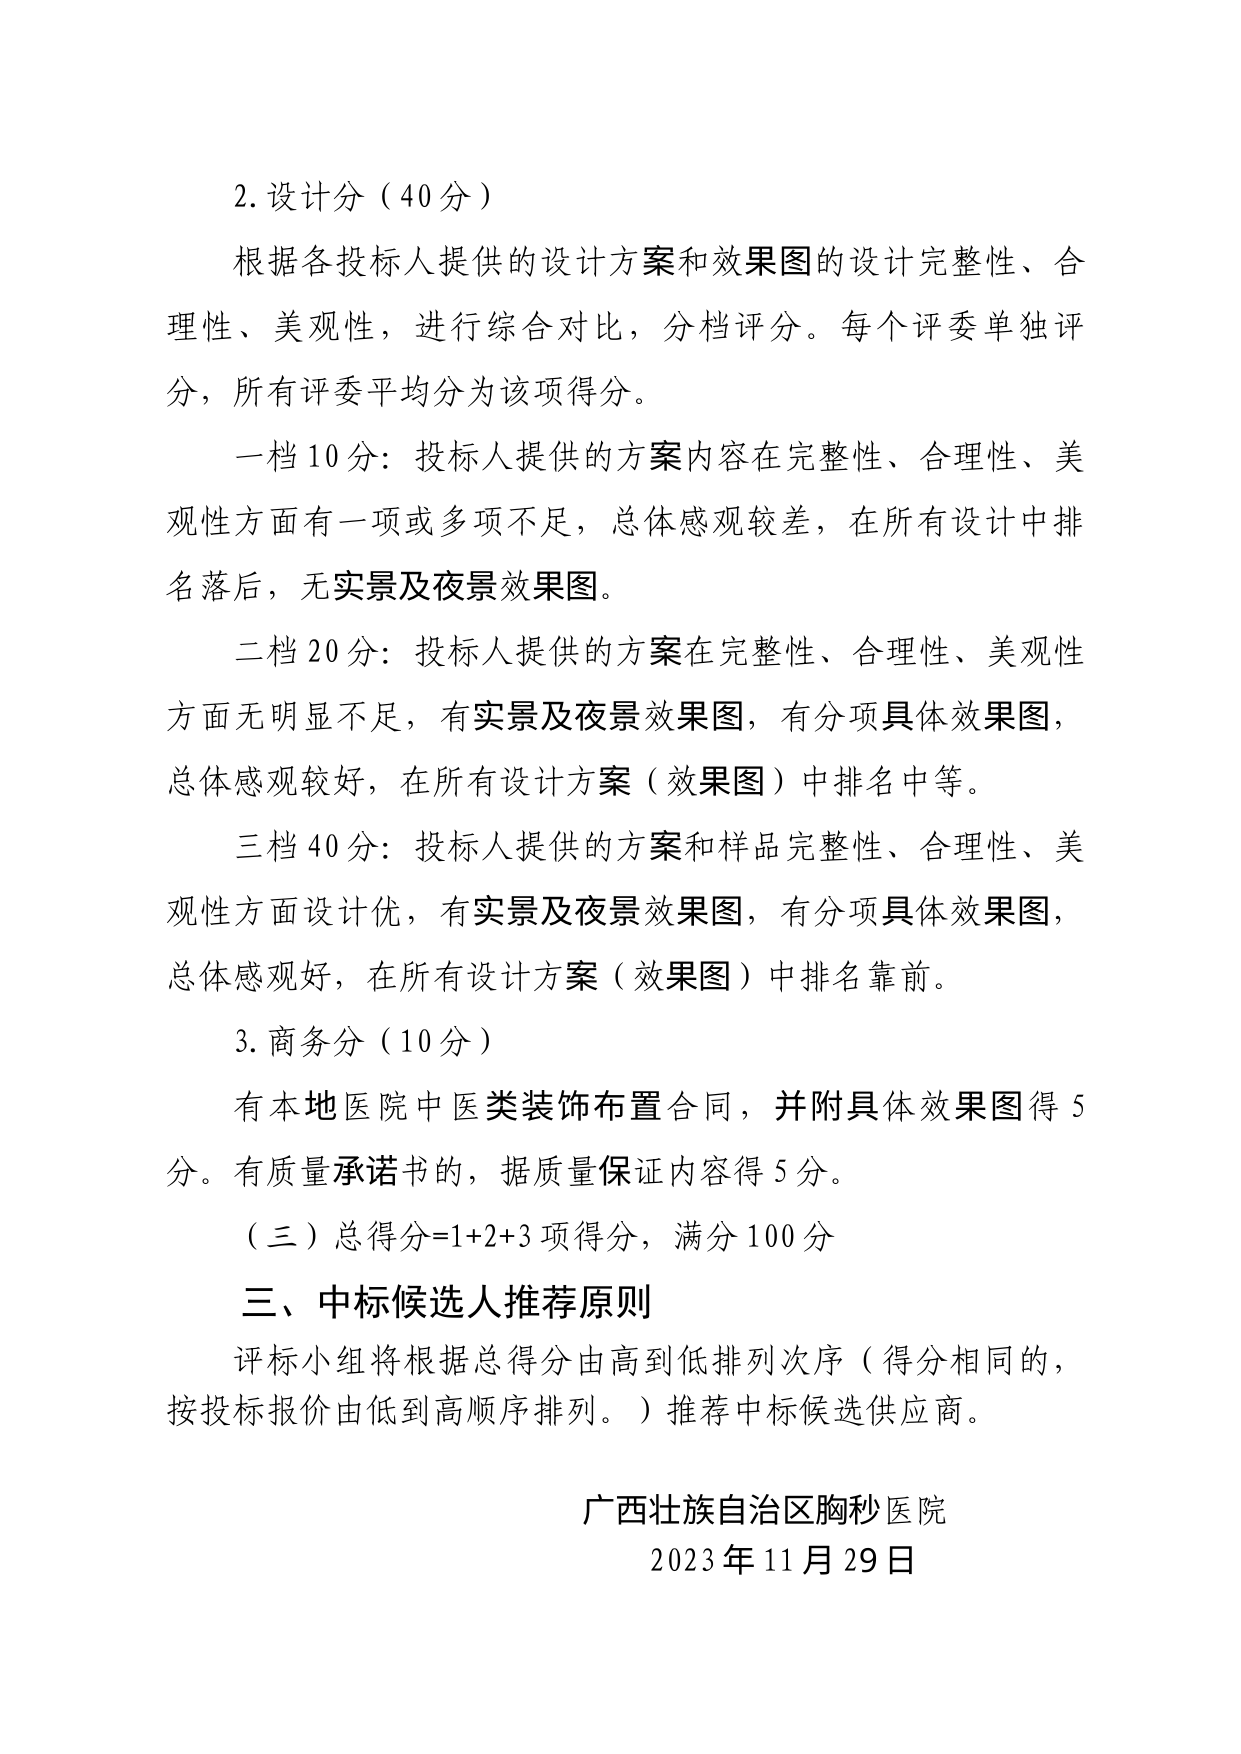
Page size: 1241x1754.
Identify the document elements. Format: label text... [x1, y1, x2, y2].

text 三、中标候选人推荐原则 [165, 1267, 1087, 1332]
text 有本地医院中医类装饰布置合同，并附具体效果图得5分。有质量承诺书的，据质量保证内容得5分。 [165, 1072, 1087, 1202]
text 广西壮族自治区胸秒医院 [165, 1482, 1087, 1532]
text 二档20分：投标人提供的方案在完整性、合理性、美观性方面无明显不足，有实景及夜景效果图，有分项具体效果图，总体感观较好，在所有设计方案（效果图）中排名中等。 [165, 617, 1087, 812]
text （三）总得分=1+2+3项得分，满分100分 [165, 1202, 1087, 1267]
text 三档40分：投标人提供的方案和样品完整性、合理性、美观性方面设计优，有实景及夜景效果图，有分项具体效果图，总体感观好，在所有设计方案（效果图）中排名靠前。 [165, 812, 1087, 1007]
text 2023年11月29日 [165, 1532, 1087, 1582]
list 3.商务分（10分） [165, 1007, 1087, 1072]
list 2.设计分（40分） [165, 162, 1087, 227]
text 一档10分：投标人提供的方案内容在完整性、合理性、美观性方面有一项或多项不足，总体感观较差，在所有设计中排名落后，无实景及夜景效果图。 [165, 422, 1087, 617]
text 根据各投标人提供的设计方案和效果图的设计完整性、合理性、美观性，进行综合对比，分档评分。每个评委单独评分，所有评委平均分为该项得分。 [165, 227, 1087, 422]
text 评标小组将根据总得分由高到低排列次序（得分相同的，按投标报价由低到高顺序排列。）推荐中标候选供应商。 [165, 1332, 1087, 1432]
